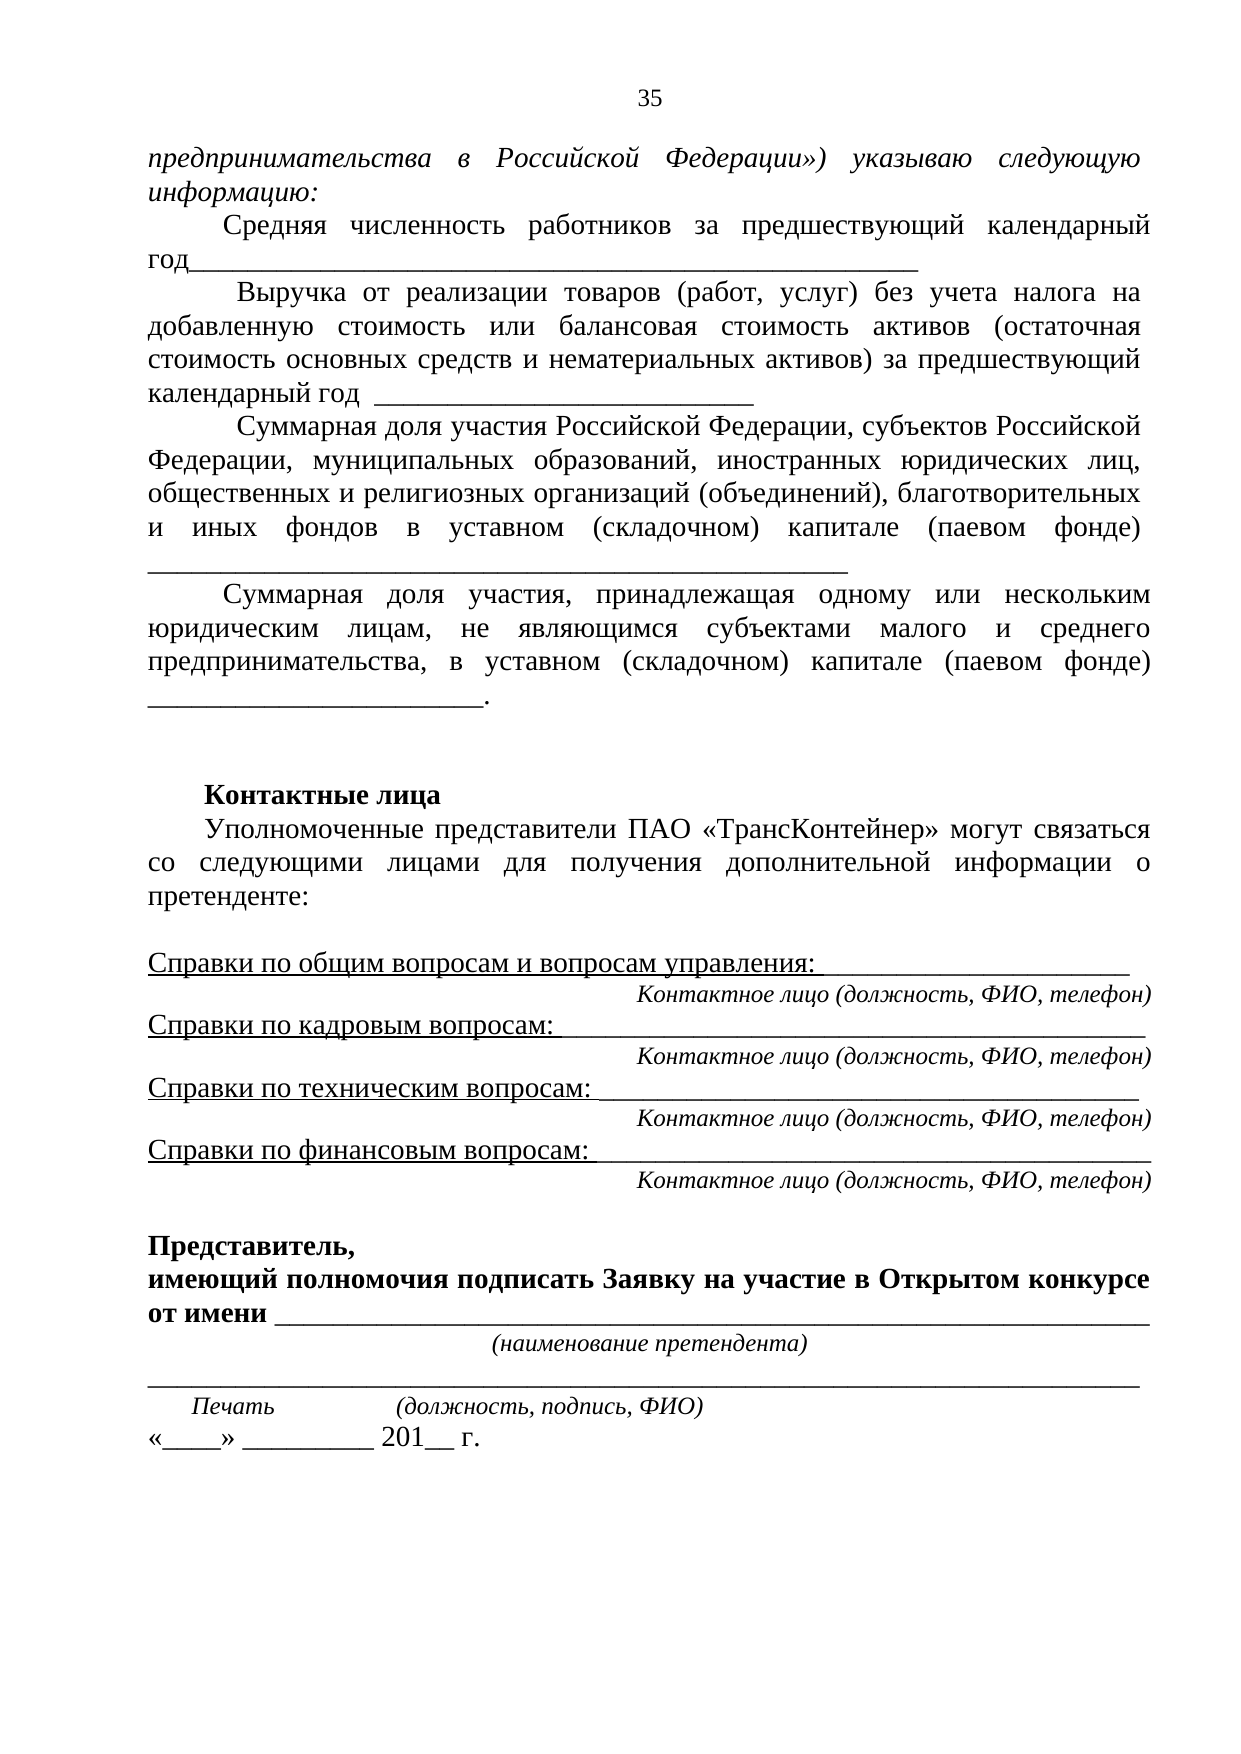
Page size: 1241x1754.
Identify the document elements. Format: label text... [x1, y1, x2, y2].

list Выручка от реализации товаров (работ, услуг) без учета налога на добавленную стоимость или балансовая стоимость активов (остаточная стоимость основных средств и нематериальных активов) за предшествующий календарный год __________________________ [148, 274, 1142, 408]
text Контактное лицо (должность, ФИО, телефон) [148, 979, 1152, 1007]
text Представитель, [148, 1228, 1152, 1261]
text Контактное лицо (должность, ФИО, телефон) [148, 1103, 1152, 1132]
text Справки по общим вопросам и вопросам управления: _____________________ [148, 945, 1152, 979]
text (наименование претендента) [148, 1328, 1152, 1357]
text имеющий полномочия подписать Заявку на участие в Открытом конкурсе от имени ____________________________________________________________ [148, 1261, 1152, 1328]
text «____» _________ 201__ г. [148, 1419, 1152, 1453]
text Контактное лицо (должность, ФИО, телефон) [148, 1166, 1152, 1194]
text Контактное лицо (должность, ФИО, телефон) [148, 1041, 1152, 1070]
text Справки по кадровым вопросам: ________________________________________ [148, 1007, 1152, 1041]
text ____________________________________________________________________ [148, 1357, 1152, 1391]
text Суммарная доля участия, принадлежащая одному или нескольким юридическим лицам, не являющимся субъектами малого и среднего предпринимательства, в уставном (складочном) капитале (паевом фонде) _______________________. [148, 576, 1152, 710]
text Печать (должность, подпись, ФИО) [148, 1391, 1152, 1419]
text Справки по техническим вопросам: _____________________________________ [148, 1070, 1152, 1103]
text Контактные лица [148, 777, 1152, 811]
text Уполномоченные представители ПАО «ТрансКонтейнер» могут связаться со следующими лицами для получения дополнительной информации о претенденте: [148, 811, 1152, 912]
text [148, 140, 1142, 207]
text Справки по финансовым вопросам: ______________________________________ [148, 1132, 1152, 1166]
text Средняя численность работников за предшествующий календарный год__________________________________________________ [148, 207, 1152, 274]
list Суммарная доля участия Российской Федерации, субъектов Российской Федерации, муниципальных образований, иностранных юридических лиц, общественных и религиозных организаций (объединений), благотворительных и иных фондов в уставном (складочном) капитале (паевом фонде) ________________________________________________ [148, 408, 1142, 576]
